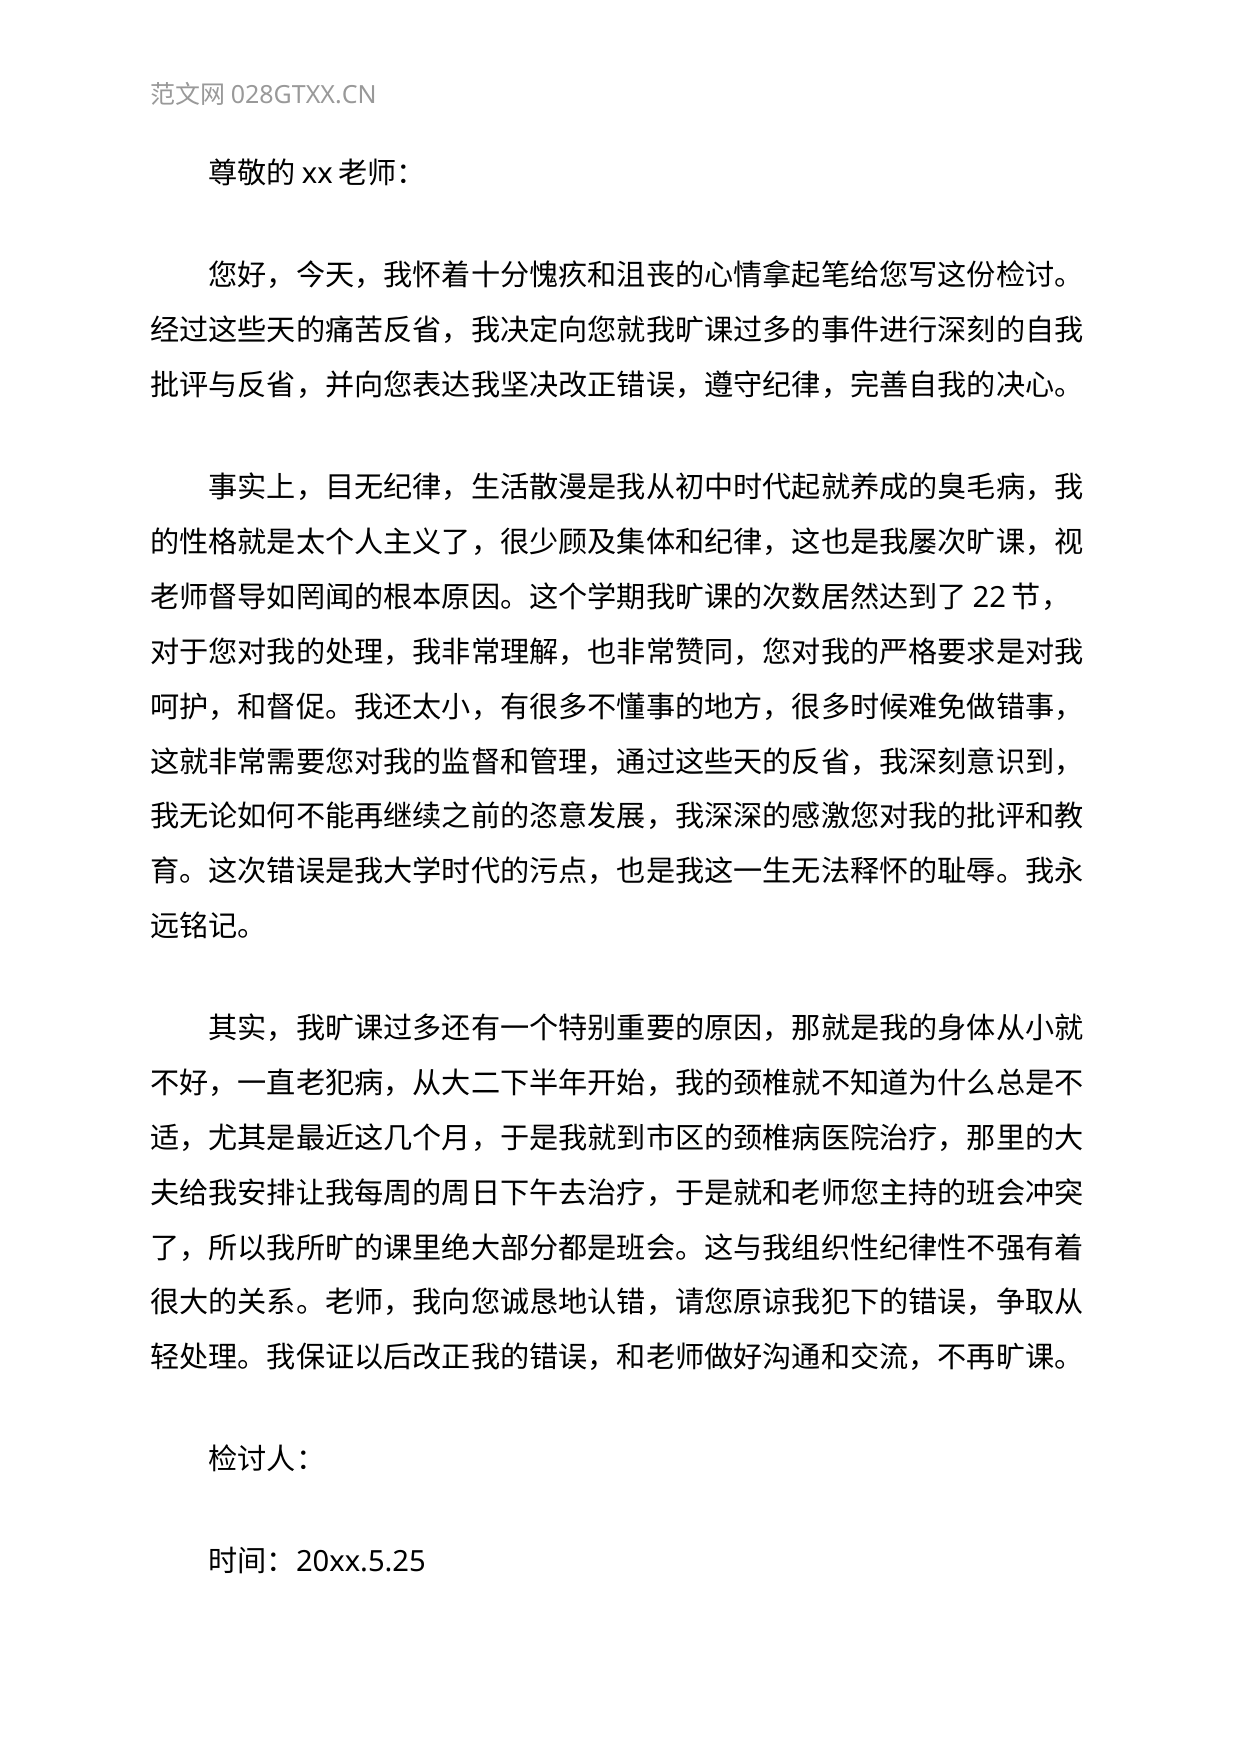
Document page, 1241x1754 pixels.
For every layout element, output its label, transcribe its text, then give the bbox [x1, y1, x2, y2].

text 检讨人： [150, 1436, 1090, 1478]
text 时间：20xx.5.25 [150, 1537, 1090, 1580]
text 您好，今天，我怀着十分愧疚和沮丧的心情拿起笔给您写这份检讨。经过这些天的痛苦反省，我决定向您就我旷课过多的事件进行深刻的自我批评与反省，并向您表达我坚决改正错误，遵守纪律，完善自我的决心。 [150, 252, 1090, 404]
text 尊敬的xx老师： [150, 150, 1090, 192]
text 其实，我旷课过多还有一个特别重要的原因，那就是我的身体从小就不好，一直老犯病，从大二下半年开始，我的颈椎就不知道为什么总是不适，尤其是最近这几个月，于是我就到市区的颈椎病医院治疗，那里的大夫给我安排让我每周的周日下午去治疗，于是就和老师您主持的班会冲突了，所以我所旷的课里绝大部分都是班会。这与我组织性纪律性不强有着很大的关系。老师，我向您诚恳地认错，请您原谅我犯下的错误，争取从轻处理。我保证以后改正我的错误，和老师做好沟通和交流，不再旷课。 [150, 1004, 1090, 1376]
text 事实上，目无纪律，生活散漫是我从初中时代起就养成的臭毛病，我的性格就是太个人主义了，很少顾及集体和纪律，这也是我屡次旷课，视老师督导如罔闻的根本原因。这个学期我旷课的次数居然达到了22节，对于您对我的处理，我非常理解，也非常赞同，您对我的严格要求是对我呵护，和督促。我还太小，有很多不懂事的地方，很多时候难免做错事，这就非常需要您对我的监督和管理，通过这些天的反省，我深刻意识到，我无论如何不能再继续之前的恣意发展，我深深的感激您对我的批评和教育。这次错误是我大学时代的污点，也是我这一生无法释怀的耻辱。我永远铭记。 [150, 463, 1090, 945]
